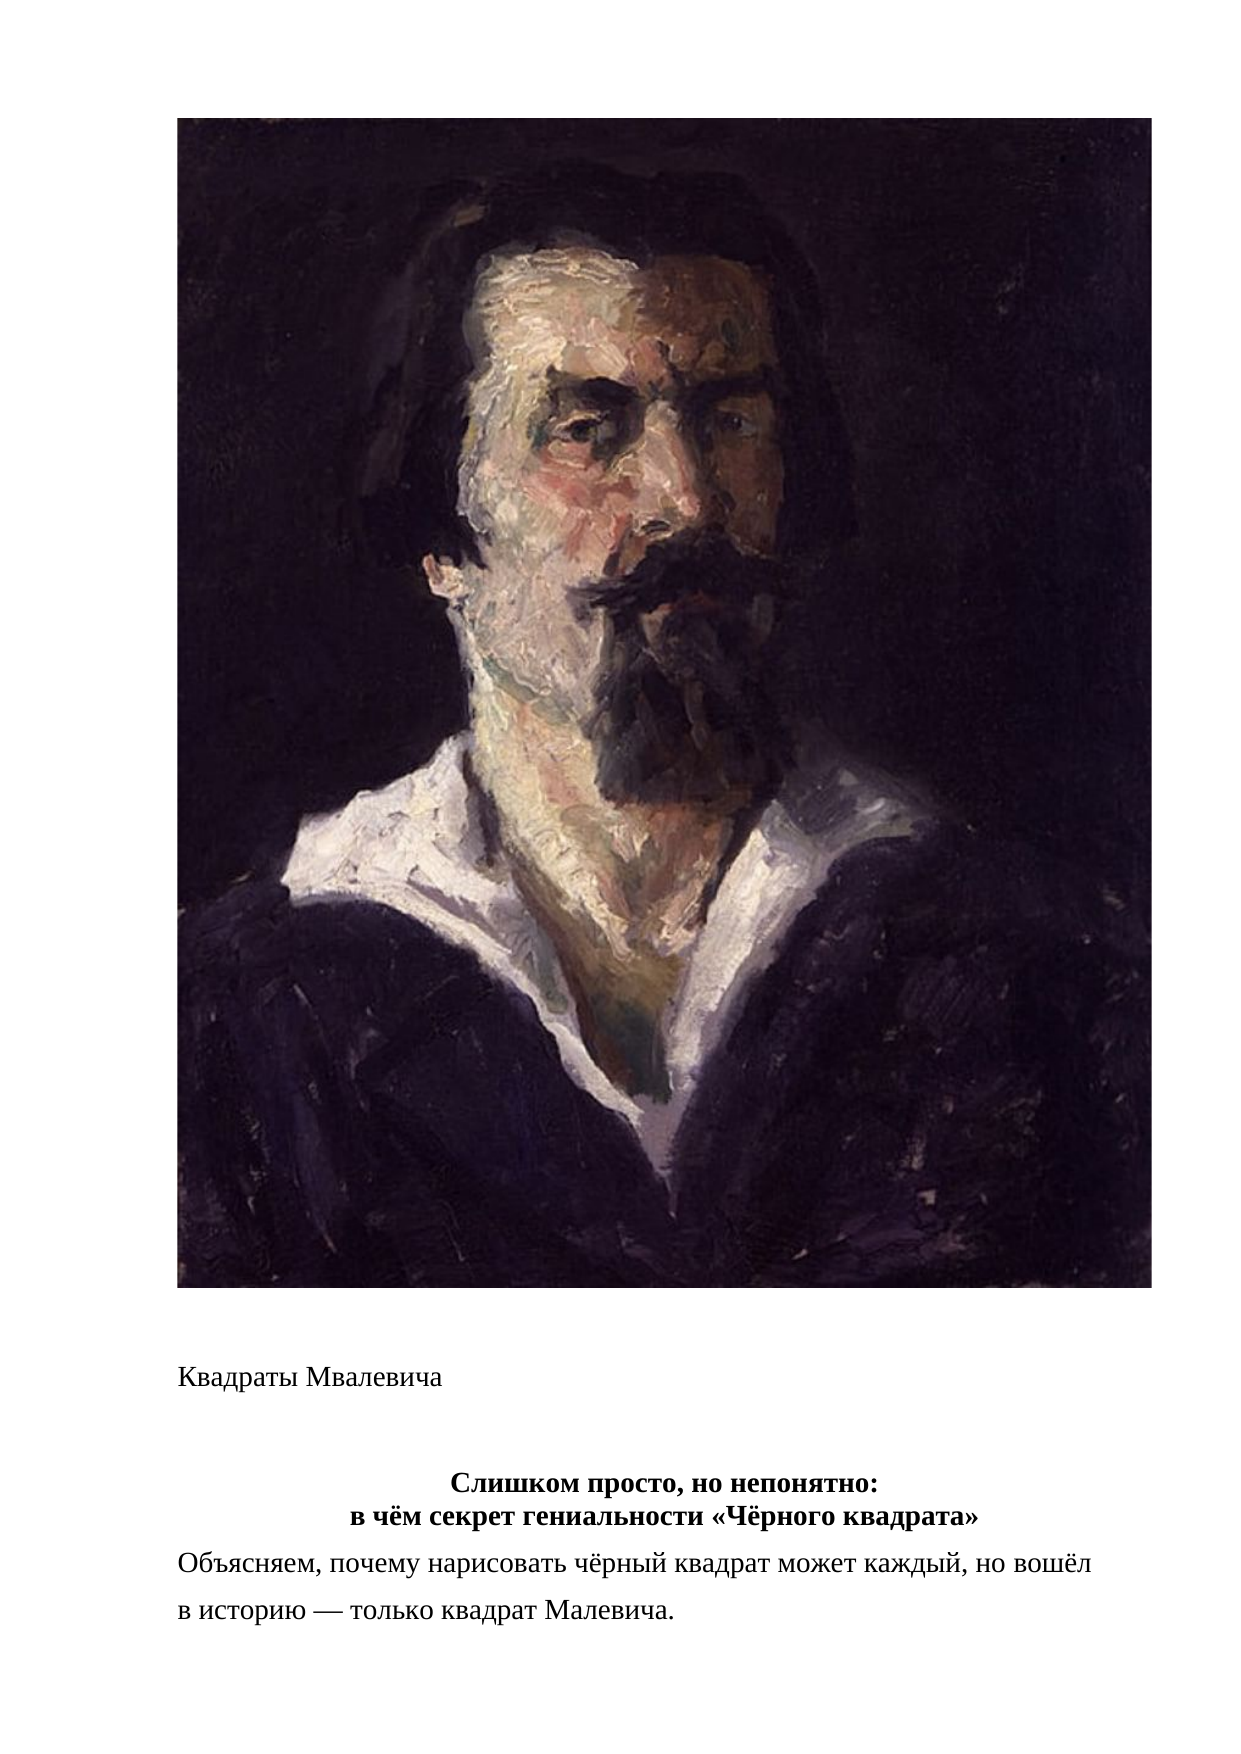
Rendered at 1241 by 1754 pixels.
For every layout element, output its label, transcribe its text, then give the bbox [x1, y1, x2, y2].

picture [177, 118, 1152, 1288]
text Объясняем, почему нарисовать чёрный квадрат может каждый, но вошёл в историю ― только квадрат Малевича. [177, 1532, 1152, 1626]
text Слишком просто, но непонятно: [177, 1465, 1152, 1498]
text в чём секрет гениальности «Чёрного квадрата» [177, 1498, 1152, 1532]
text Квадраты Мвалевича [177, 1359, 1152, 1393]
